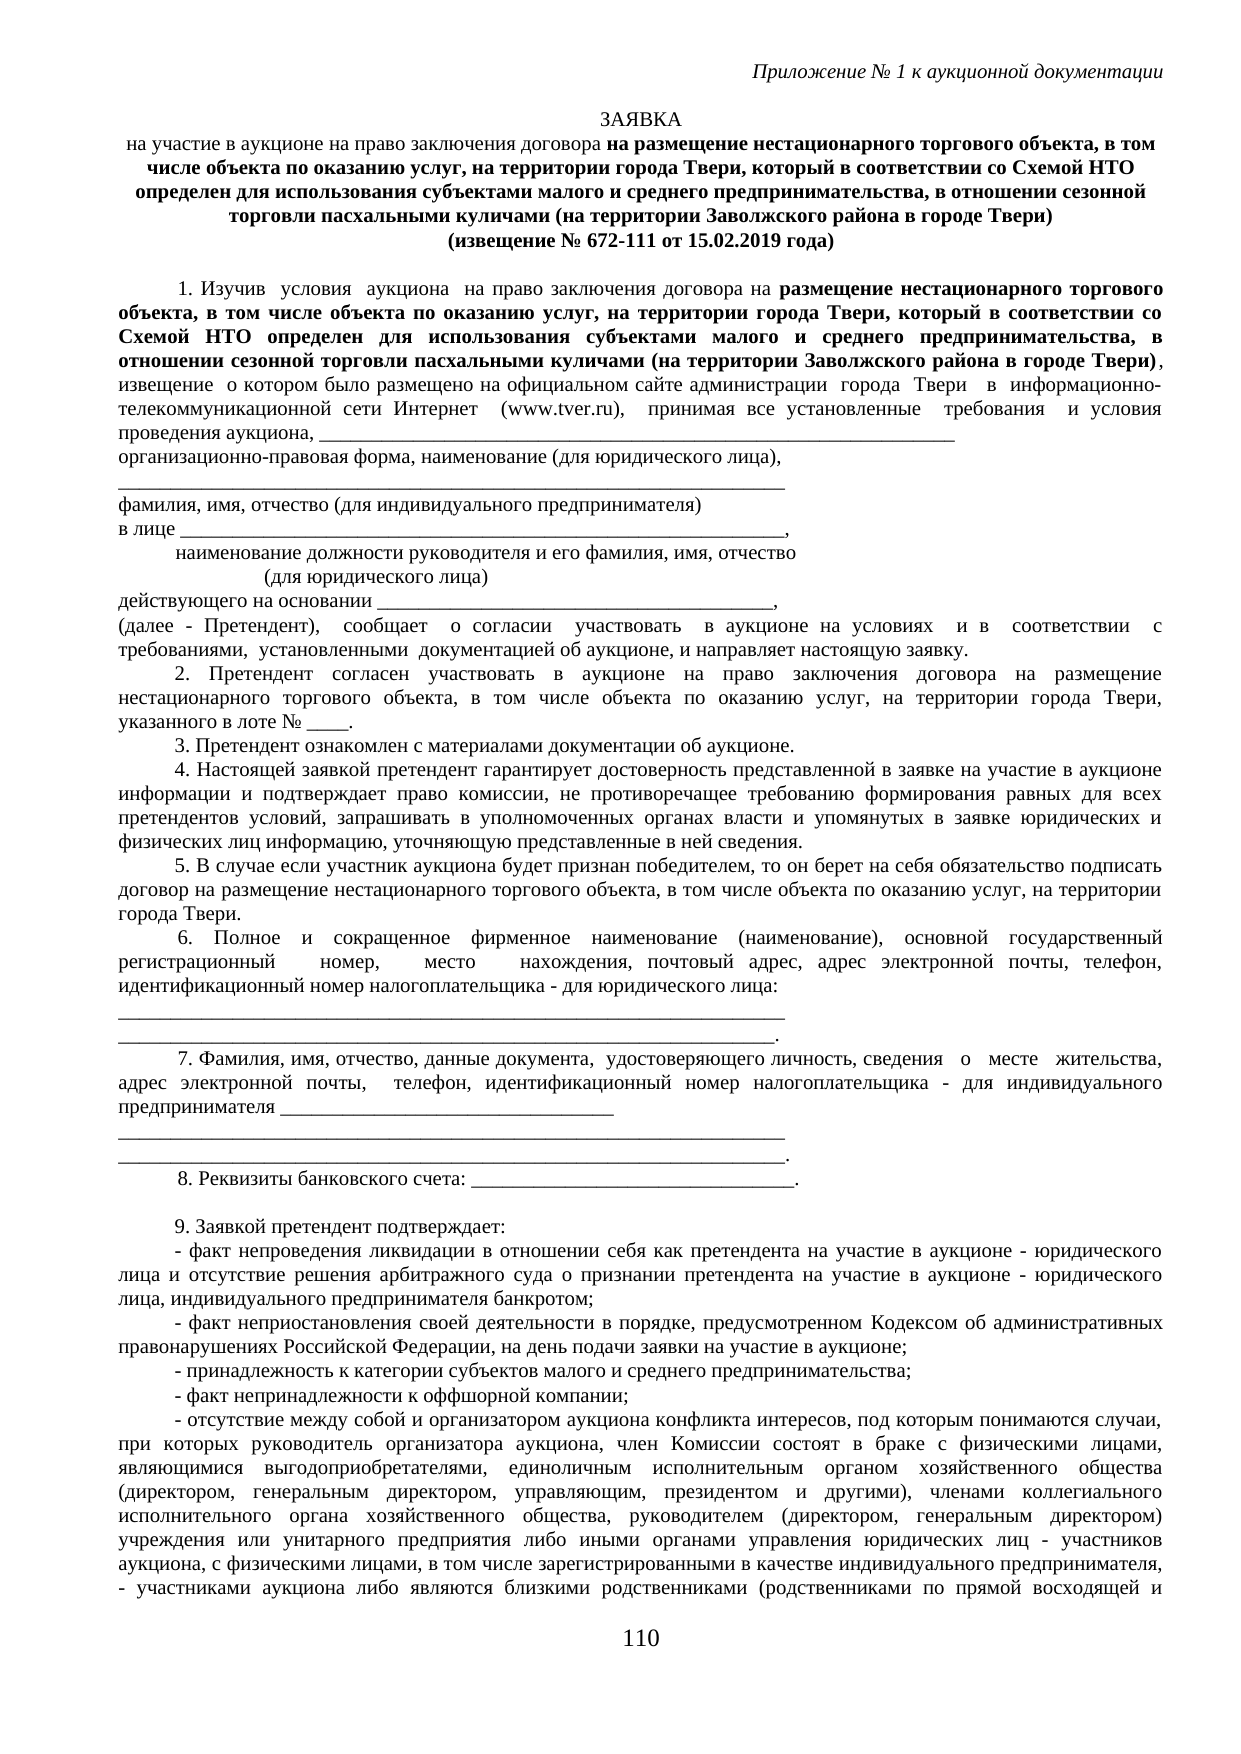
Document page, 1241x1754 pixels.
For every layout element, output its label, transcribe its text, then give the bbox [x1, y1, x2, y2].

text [118, 1407, 1163, 1599]
text (извещение № 672-111 от 15.02.2019 года) [118, 227, 1163, 252]
text (далее - Претендент), сообщает о согласии участвовать в аукционе на условиях и в соответствии с требованиями, установленными документацией об аукционе, и направляет настоящую заявку. [118, 612, 1163, 661]
text - факт непроведения ликвидации в отношении себя как претендента на участие в аукционе - юридического лица и отсутствие решения арбитражного суда о признании претендента на участие в аукционе - юридического лица, индивидуального предпринимателя банкротом; [118, 1238, 1163, 1310]
text - принадлежность к категории субъектов малого и среднего предпринимательства; [118, 1358, 1163, 1382]
text действующего на основании ______________________________________, [118, 588, 1163, 612]
text 8. Реквизиты банковского счета: _______________________________. [118, 1166, 1163, 1190]
text фамилия, имя, отчество (для индивидуального предпринимателя) [118, 492, 1163, 516]
text 4. Настоящей заявкой претендент гарантирует достоверность представленной в заявке на участие в аукционе информации и подтверждает право комиссии, не противоречащее требованию формирования равных для всех претендентов условий, запрашивать в уполномоченных органах власти и упомянутых в заявке юридических и физических лиц информацию, уточняющую представленные в ней сведения. [118, 757, 1163, 853]
text 7. Фамилия, имя, отчество, данные документа, удостоверяющего личность, сведения о месте жительства, адрес электронной почты, телефон, идентификационный номер налогоплательщика - для индивидуального предпринимателя ________________________________ [118, 1046, 1163, 1118]
text ________________________________________________________________ [118, 997, 1163, 1022]
text ЗАЯВКА [118, 107, 1163, 131]
text ________________________________________________________________. [118, 1142, 1163, 1166]
text 9. Заявкой претендент подтверждает: [118, 1214, 1163, 1238]
text ________________________________________________________________ [118, 1118, 1163, 1142]
text (для юридического лица) [118, 564, 1163, 588]
text в лице __________________________________________________________, [118, 516, 1163, 540]
text ________________________________________________________________ [118, 468, 1163, 492]
text 3. Претендент ознакомлен с материалами документации об аукционе. [118, 733, 1163, 757]
text Приложение № 1 к аукционной документации [118, 59, 1163, 83]
text наименование должности руководителя и его фамилия, имя, отчество [118, 540, 1163, 564]
text 2. Претендент согласен участвовать в аукционе на право заключения договора на размещение нестационарного торгового объекта, в том числе объекта по оказанию услуг, на территории города Твери, указанного в лоте № ____. [118, 661, 1163, 733]
text 6. Полное и сокращенное фирменное наименование (наименование), основной государственный регистрационный номер, место нахождения, почтовый адрес, адрес электронной почты, телефон, идентификационный номер налогоплательщика - для юридического лица: [118, 925, 1163, 997]
text 1. Изучив условия аукциона на право заключения договора на размещение нестационарного торгового объекта, в том числе объекта по оказанию услуг, на территории города Твери, который в соответствии со Схемой НТО определен для использования субъектами малого и среднего предпринимательства, в отношении сезонной торговли пасхальными куличами (на территории Заволжского района в городе Твери), извещение о котором было размещено на официальном сайте администрации города Твери в информационно-телекоммуникационной сети Интернет (www.tver.ru), принимая все установленные требования и условия проведения аукциона, _____________________________________________________________ [118, 276, 1163, 444]
text - факт непринадлежности к оффшорной компании; [118, 1382, 1163, 1407]
text _______________________________________________________________. [118, 1022, 1163, 1046]
text - факт неприостановления своей деятельности в порядке, предусмотренном Кодексом об административных правонарушениях Российской Федерации, на день подачи заявки на участие в аукционе; [118, 1310, 1163, 1358]
text организационно-правовая форма, наименование (для юридического лица), [118, 444, 1163, 468]
text 5. В случае если участник аукциона будет признан победителем, то он берет на себя обязательство подписать договор на размещение нестационарного торгового объекта, в том числе объекта по оказанию услуг, на территории города Твери. [118, 853, 1163, 925]
text на участие в аукционе на право заключения договора на размещение нестационарного торгового объекта, в том числе объекта по оказанию услуг, на территории города Твери, который в соответствии со Схемой НТО определен для использования субъектами малого и среднего предпринимательства, в отношении сезонной торговли пасхальными куличами (на территории Заволжского района в городе Твери) [118, 131, 1163, 227]
